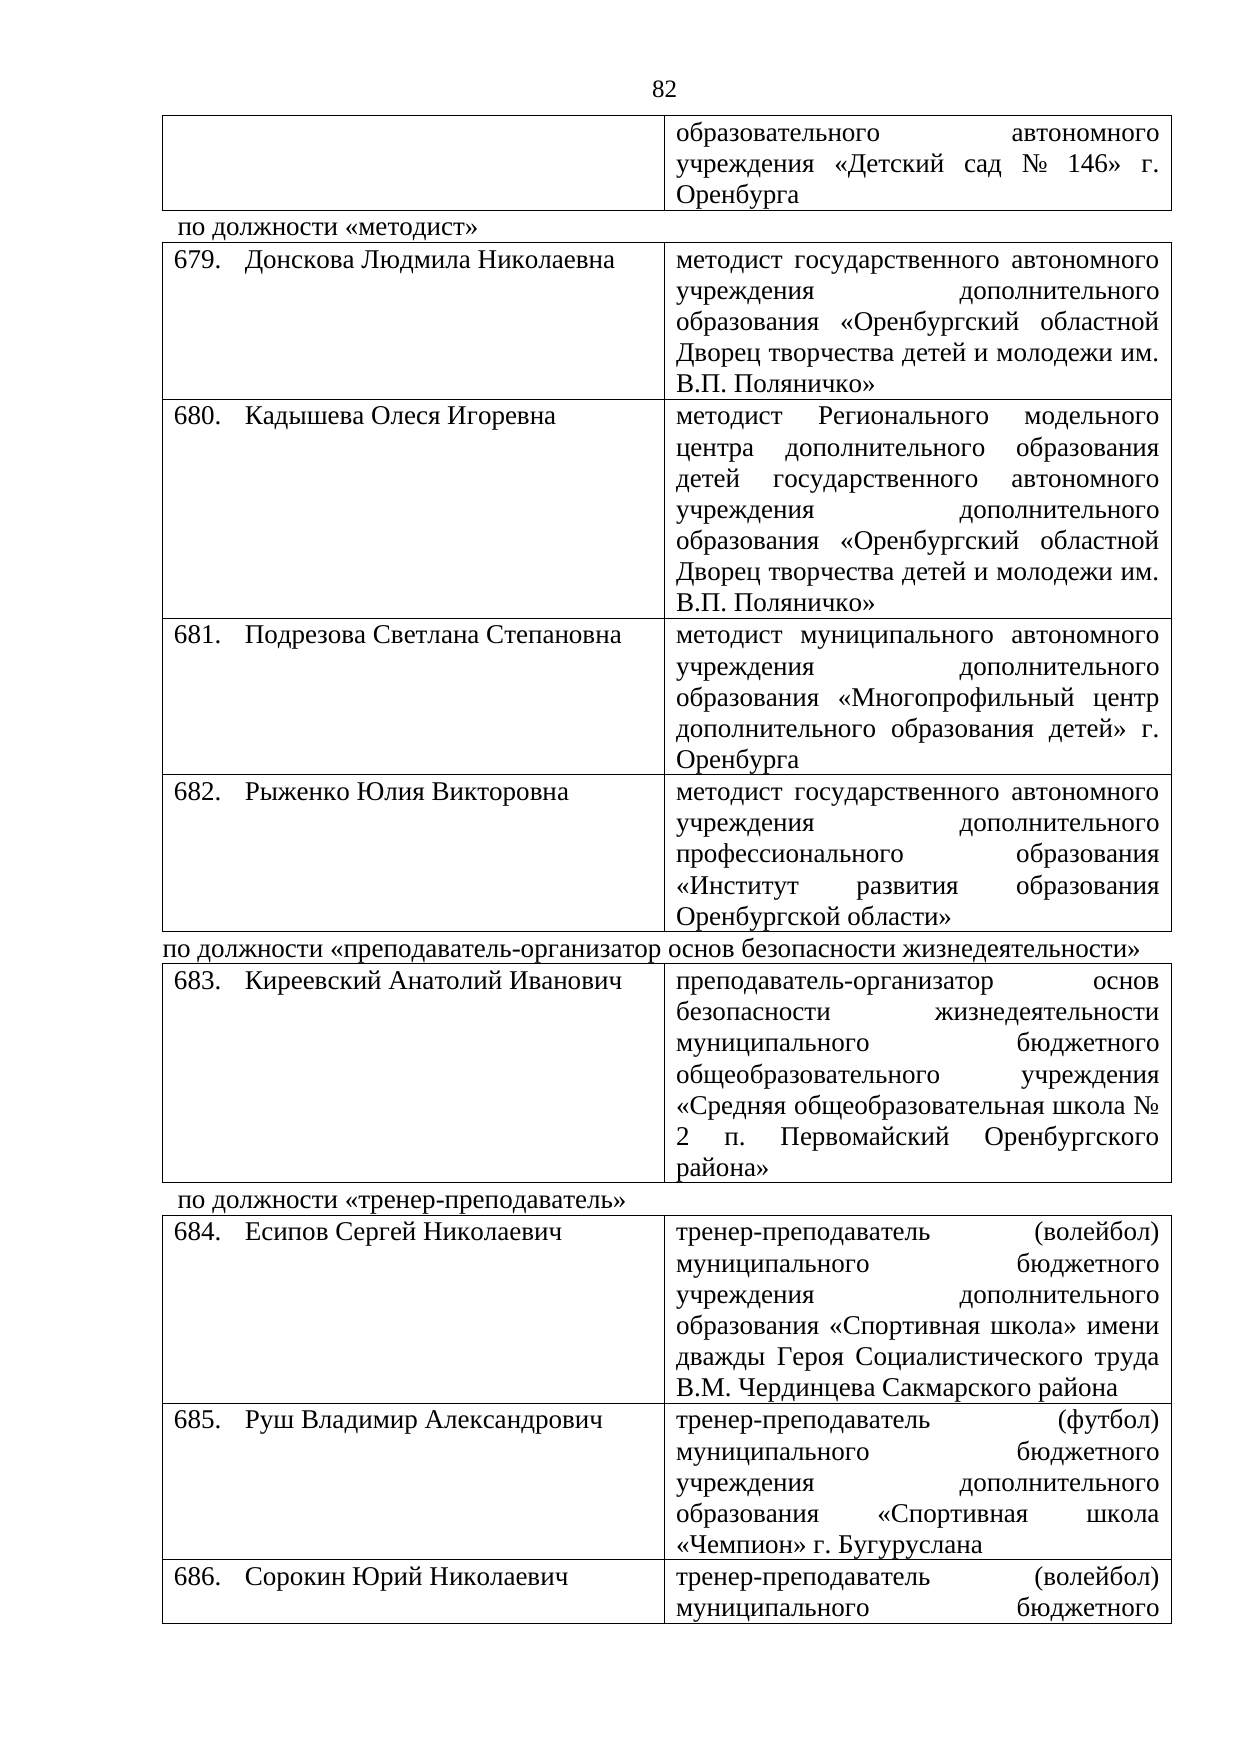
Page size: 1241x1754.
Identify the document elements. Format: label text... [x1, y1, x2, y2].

table_cell Подрезова Светлана Степановна [233, 619, 664, 774]
table_cell Кадышева Олеся Игоревна [233, 400, 664, 617]
table_header методист государственного автономного учреждения дополнительного образования «Оренбургский областной Дворец творчества детей и молодежи им. В.П. Поляничко» [665, 243, 1171, 398]
text по должности «методист» [177, 211, 1152, 242]
table_cell [163, 1560, 233, 1622]
table_header Есипов Сергей Николаевич [233, 1216, 664, 1402]
table_cell [163, 116, 233, 209]
table_header Киреевский Анатолий Иванович [233, 964, 664, 1182]
table_cell методист государственного автономного учреждения дополнительного профессионального образования «Институт развития образования Оренбургской области» [665, 775, 1171, 931]
table_cell [163, 1404, 233, 1559]
table_cell тренер-преподаватель (футбол) муниципального бюджетного учреждения дополнительного образования «Спортивная школа «Чемпион» г. Бугуруслана [665, 1404, 1171, 1559]
table_header [163, 243, 233, 398]
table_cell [665, 1560, 1171, 1622]
table_header [163, 1216, 233, 1402]
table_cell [233, 1560, 664, 1622]
table_cell Руш Владимир Александрович [233, 1404, 664, 1559]
table_header Донскова Людмила Николаевна [233, 243, 664, 398]
text по должности «тренер-преподаватель» [177, 1183, 1152, 1214]
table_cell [233, 116, 664, 209]
text по должности «преподаватель-организатор основ безопасности жизнедеятельности» [162, 932, 1152, 963]
table_header преподаватель-организатор основ безопасности жизнедеятельности муниципального бюджетного общеобразовательного учреждения «Средняя общеобразовательная школа № 2 п. Первомайский Оренбургского района» [665, 964, 1171, 1182]
table_cell Рыженко Юлия Викторовна [233, 775, 664, 931]
table_cell [163, 775, 233, 931]
table_cell методист Регионального модельного центра дополнительного образования детей государственного автономного учреждения дополнительного образования «Оренбургский областной Дворец творчества детей и молодежи им. В.П. Поляничко» [665, 400, 1171, 617]
table_cell [163, 619, 233, 774]
table_cell [163, 400, 233, 617]
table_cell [665, 116, 1171, 209]
table_cell методист муниципального автономного учреждения дополнительного образования «Многопрофильный центр дополнительного образования детей» г. Оренбурга [665, 619, 1171, 774]
table_header [163, 964, 233, 1182]
table_header тренер-преподаватель (волейбол) муниципального бюджетного учреждения дополнительного образования «Спортивная школа» имени дважды Героя Социалистического труда В.М. Чердинцева Сакмарского района [665, 1216, 1171, 1402]
